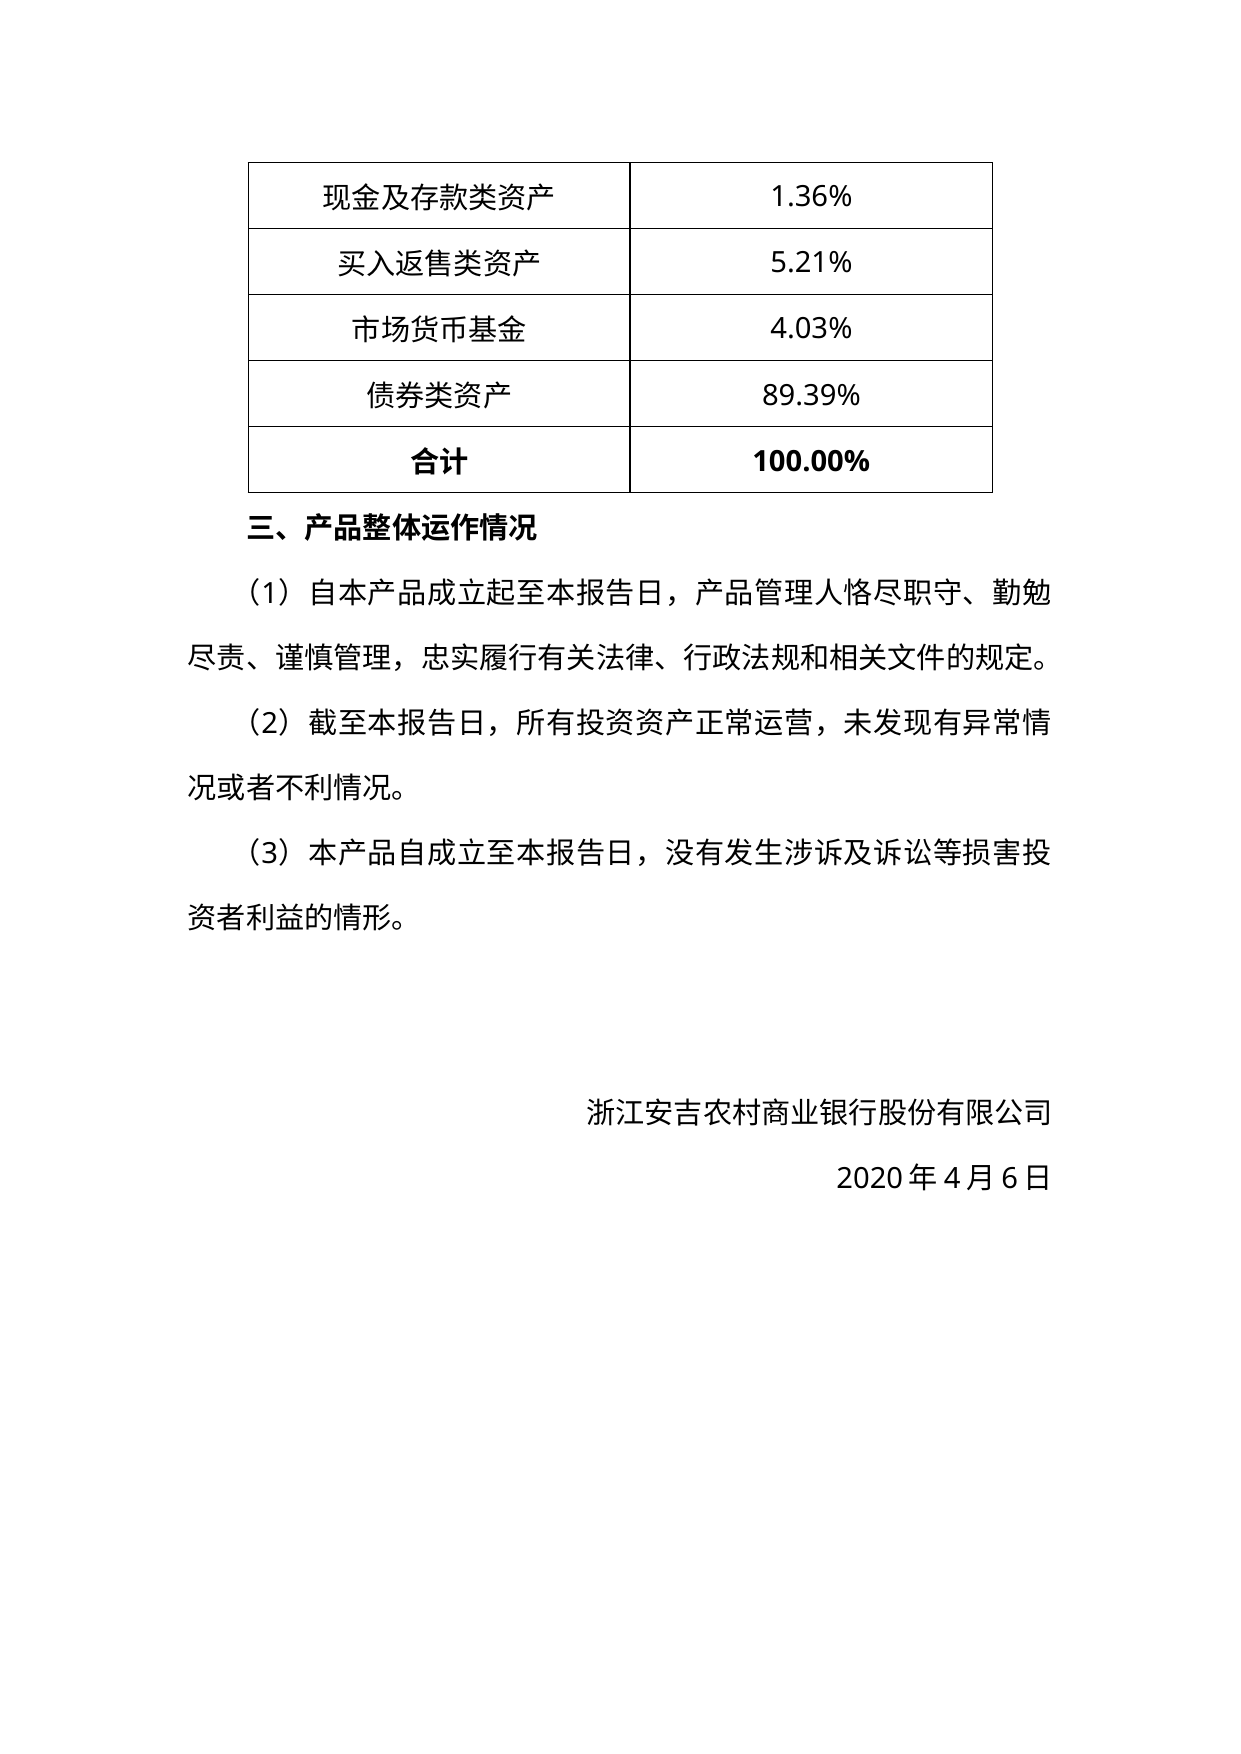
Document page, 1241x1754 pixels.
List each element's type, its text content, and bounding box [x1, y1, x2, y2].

text （2）截至本报告日，所有投资资产正常运营，未发现有异常情况或者不利情况。 [187, 688, 1053, 818]
table_cell 债券类资产 [249, 361, 629, 426]
table_cell 100.00% [631, 427, 992, 492]
text 三、产品整体运作情况 [187, 493, 1053, 558]
text 浙江安吉农村商业银行股份有限公司 [187, 1078, 1053, 1143]
table_cell 89.39% [631, 361, 992, 426]
text 2020年4月6日 [187, 1143, 1053, 1208]
text （3）本产品自成立至本报告日，没有发生涉诉及诉讼等损害投资者利益的情形。 [187, 818, 1053, 948]
table_cell 1.36% [631, 163, 992, 228]
table_cell 买入返售类资产 [249, 229, 629, 294]
text （1）自本产品成立起至本报告日，产品管理人恪尽职守、勤勉尽责、谨慎管理，忠实履行有关法律、行政法规和相关文件的规定。 [187, 558, 1053, 688]
table_cell 现金及存款类资产 [249, 163, 629, 228]
table_cell 市场货币基金 [249, 295, 629, 360]
table_cell 4.03% [631, 295, 992, 360]
table_cell 合计 [249, 427, 629, 492]
table_cell 5.21% [631, 229, 992, 294]
